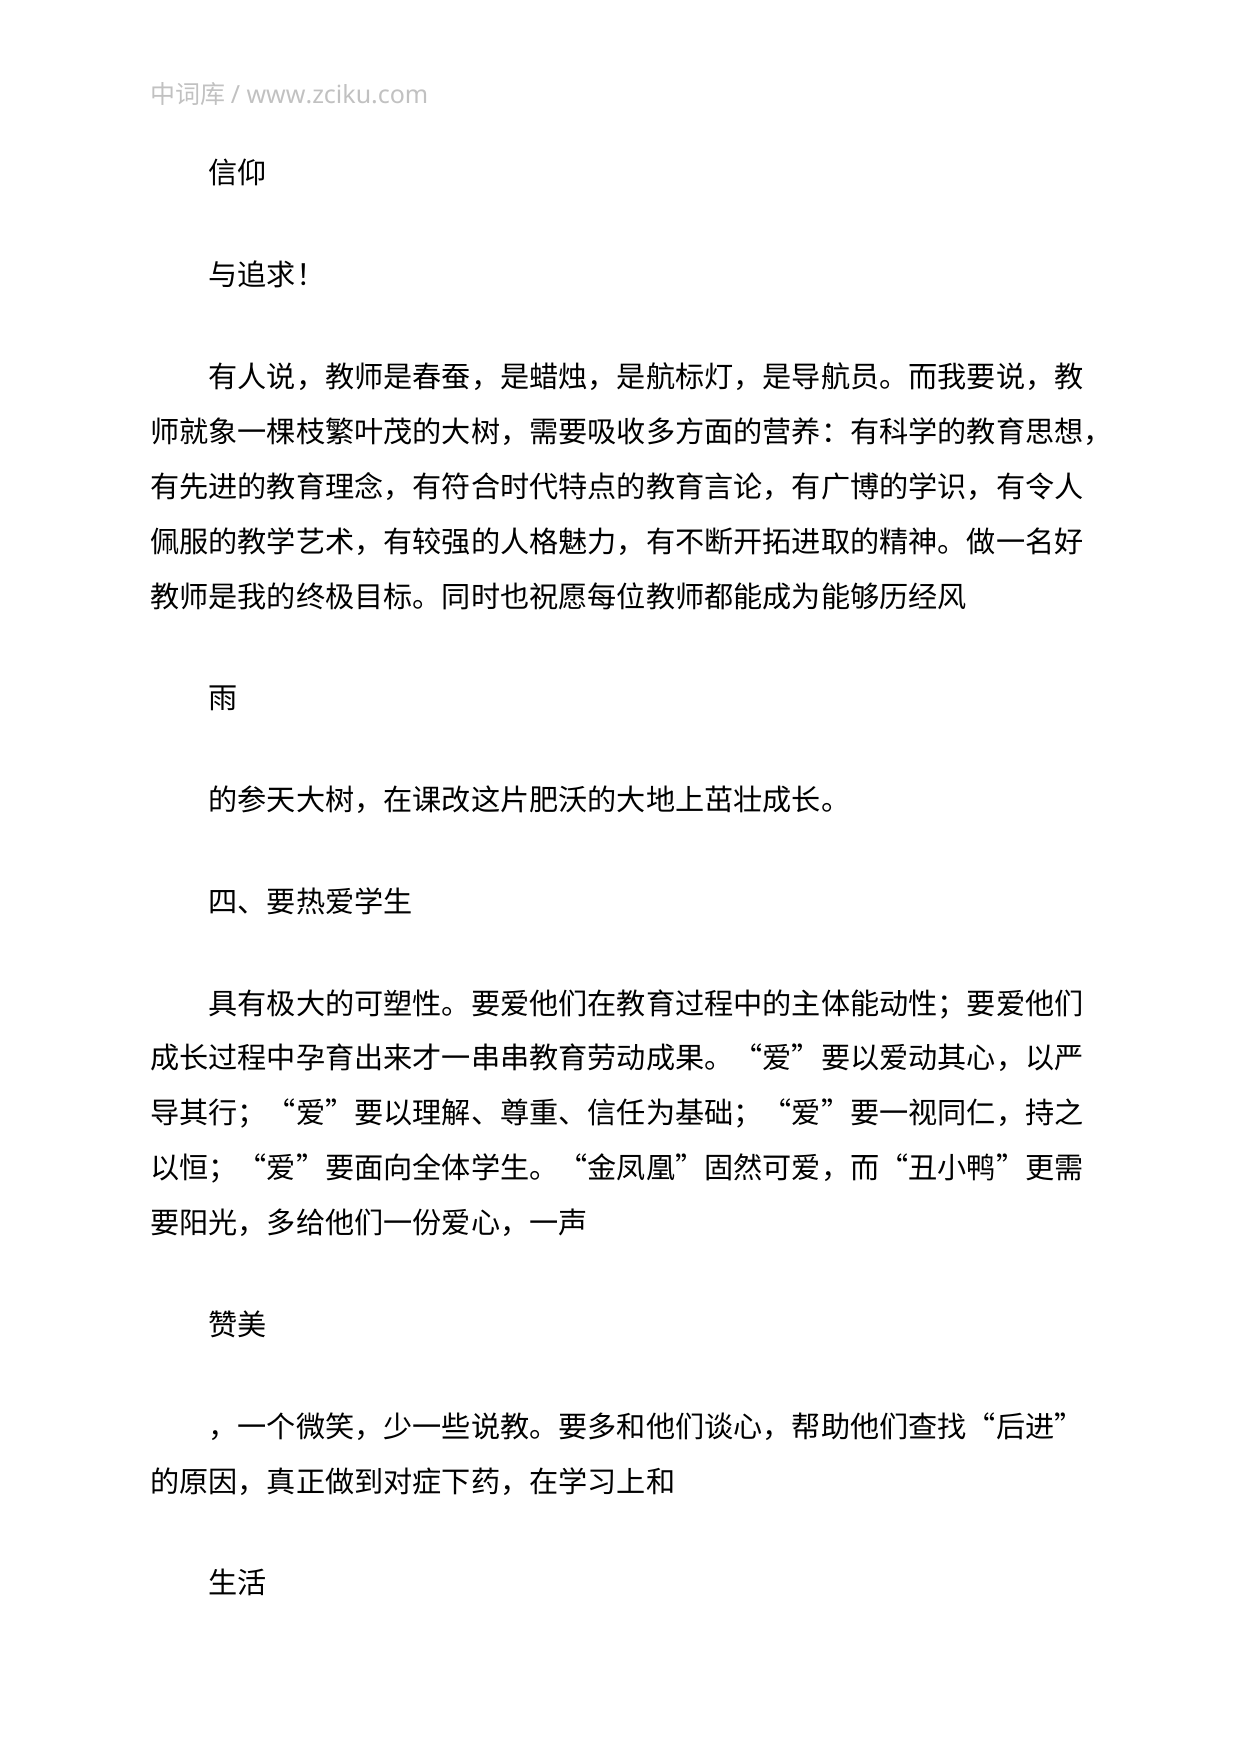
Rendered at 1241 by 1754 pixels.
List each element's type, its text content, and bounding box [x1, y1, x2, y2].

text 具有极大的可塑性。要爱他们在教育过程中的主体能动性；要爱他们成长过程中孕育出来才一串串教育劳动成果。“爱”要以爱动其心，以严导其行；“爱”要以理解、尊重、信任为基础；“爱”要一视同仁，持之以恒；“爱”要面向全体学生。“金凤凰”固然可爱，而“丑小鸭”更需要阳光，多给他们一份爱心，一声 [150, 980, 1090, 1242]
text 赞美 [150, 1302, 1090, 1344]
text 有人说，教师是春蚕，是蜡烛，是航标灯，是导航员。而我要说，教师就象一棵枝繁叶茂的大树，需要吸收多方面的营养：有科学的教育思想，有先进的教育理念，有符合时代特点的教育言论，有广博的学识，有令人佩服的教学艺术，有较强的人格魅力，有不断开拓进取的精神。做一名好教师是我的终极目标。同时也祝愿每位教师都能成为能够历经风 [150, 353, 1090, 615]
text 雨 [150, 675, 1090, 717]
text 与追求！ [150, 252, 1090, 294]
text 的参天大树，在课改这片肥沃的大地上茁壮成长。 [150, 777, 1090, 819]
text 四、要热爱学生 [150, 878, 1090, 921]
text ，一个微笑，少一些说教。要多和他们谈心，帮助他们查找“后进”的原因，真正做到对症下药，在学习上和 [150, 1403, 1090, 1501]
text 生活 [150, 1560, 1090, 1602]
text 信仰 [150, 150, 1090, 192]
